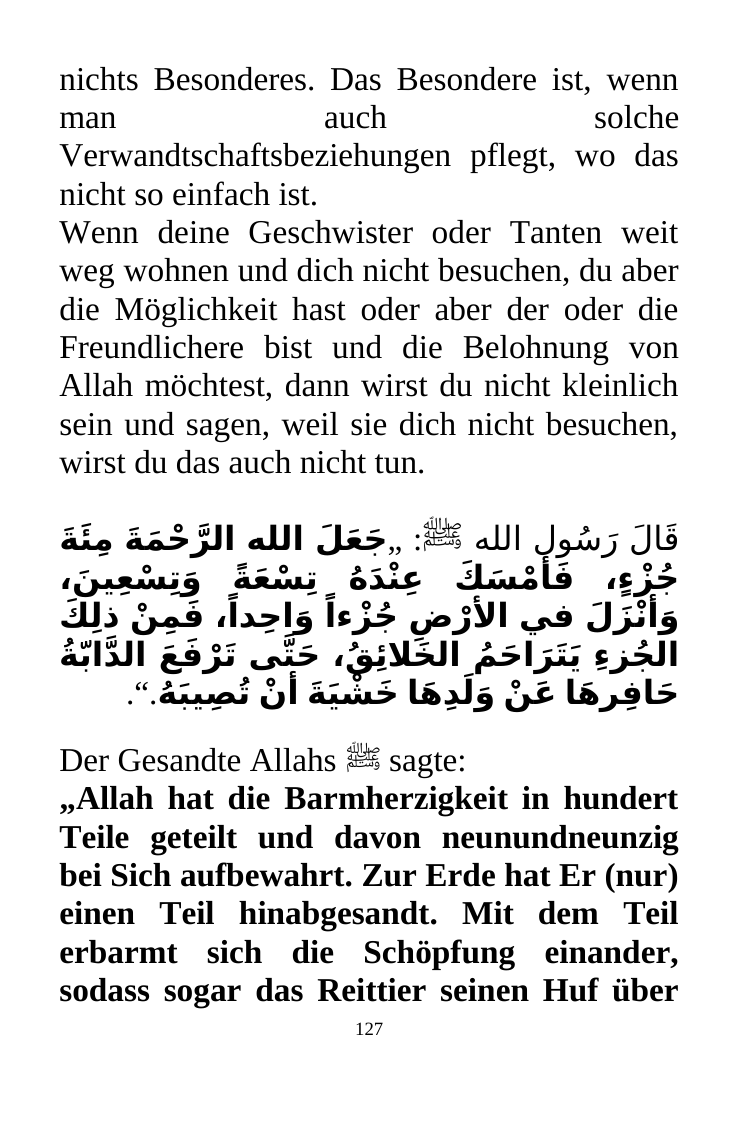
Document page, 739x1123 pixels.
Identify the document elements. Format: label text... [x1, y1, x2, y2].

text Der Gesandte Allahs ﷺ sagte: [59, 740, 679, 778]
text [59, 778, 679, 1008]
text قَالَ رَسُول الله ﷺ: „جَعَلَ الله الرَّحْمَةَ مِئَةَ جُزْءٍ، فَأمْسَكَ عِنْدَهُ تِسْعَةً وَتِسْعِينَ، وَأنْزَلَ في الأرْضِ جُزْءاً وَاحِداً، فَمِنْ ذلِكَ الجُزءِ يَتَرَاحَمُ الخَلائِقُ، حَتَّى تَرْفَعَ الدَّابّةُ حَافِرهَا عَنْ وَلَدِهَا خَشْيَةَ أنْ تُصِيبَهُ.“. [59, 519, 679, 711]
text Wenn deine Geschwister oder Tanten weit weg wohnen und dich nicht besuchen, du aber die Möglichkeit hast oder aber der oder die Freundlichere bist und die Belohnung von Allah möchtest, dann wirst du nicht kleinlich sein und sagen, weil sie dich nicht besuchen, wirst du das auch nicht tun. [59, 212, 679, 481]
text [59, 59, 679, 212]
